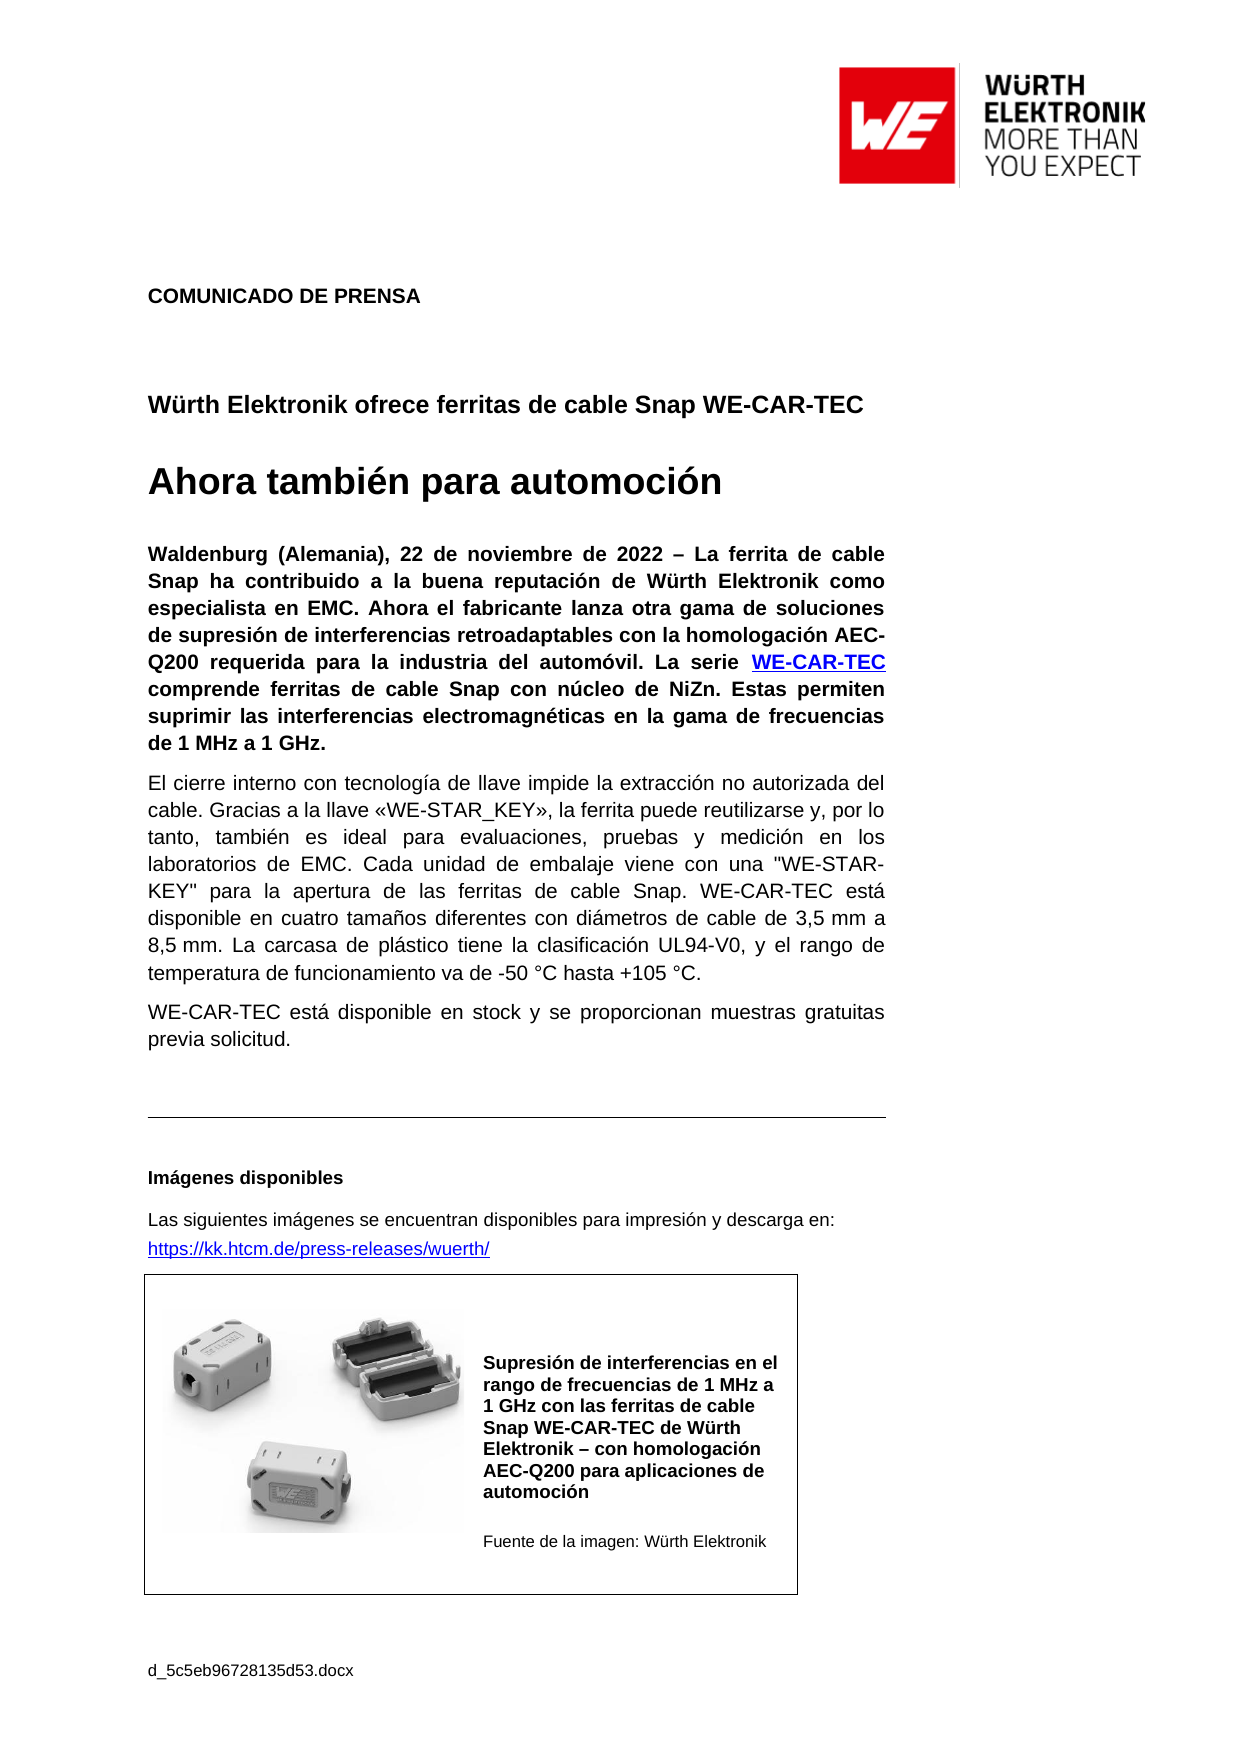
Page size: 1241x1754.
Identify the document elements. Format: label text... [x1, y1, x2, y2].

picture [161, 1309, 464, 1535]
subtitle COMUNICADO DE PRENSA [148, 282, 886, 309]
text Ahora también para automoción [148, 459, 886, 502]
text Imágenes disponibles [148, 1161, 886, 1191]
text Würth Elektronik ofrece ferritas de cable Snap WE-CAR-TEC [148, 384, 886, 421]
text Las siguientes imágenes se encuentran disponibles para impresión y descarga en: https://kk.htcm.de/press-releases/wuerth/ [148, 1203, 886, 1261]
text Waldenburg (Alemania), 22 de noviembre de 2022 – La ferrita de cable Snap ha contribuido a la buena reputación de Würth Elektronik como especialista en EMC. Ahora el fabricante lanza otra gama de soluciones de supresión de interferencias retroadaptables con la homologación AEC-Q200 requerida para la industria del automóvil. La serie WE-CAR-TEC comprende ferritas de cable Snap con núcleo de NiZn. Estas permiten suprimir las interferencias electromagnéticas en la gama de frecuencias de 1 MHz a 1 GHz. [148, 539, 886, 756]
table_header Supresión de interferencias en el rango de frecuencias de 1 MHz a 1 GHz con las ferritas de cable Snap WE-CAR-TEC de Würth Elektronik – con homologación AEC-Q200 para aplicaciones de automoción Fuente de la imagen: Würth Elektronik [145, 1275, 797, 1594]
text El cierre interno con tecnología de llave impide la extracción no autorizada del cable. Gracias a la llave «WE-STAR_KEY», la ferrita puede reutilizarse y, por lo tanto, también es ideal para evaluaciones, pruebas y medición en los laboratorios de EMC. Cada unidad de embalaje viene con una "WE-STAR-KEY" para la apertura de las ferritas de cable Snap. WE-CAR-TEC está disponible en cuatro tamaños diferentes con diámetros de cable de 3,5 mm a 8,5 mm. La carcasa de plástico tiene la clasificación UL94-V0, y el rango de temperatura de funcionamiento va de -50 °C hasta +105 °C. [148, 769, 886, 985]
text WE-CAR-TEC está disponible en stock y se proporcionan muestras gratuitas previa solicitud. [148, 998, 886, 1052]
picture [835, 63, 1146, 188]
